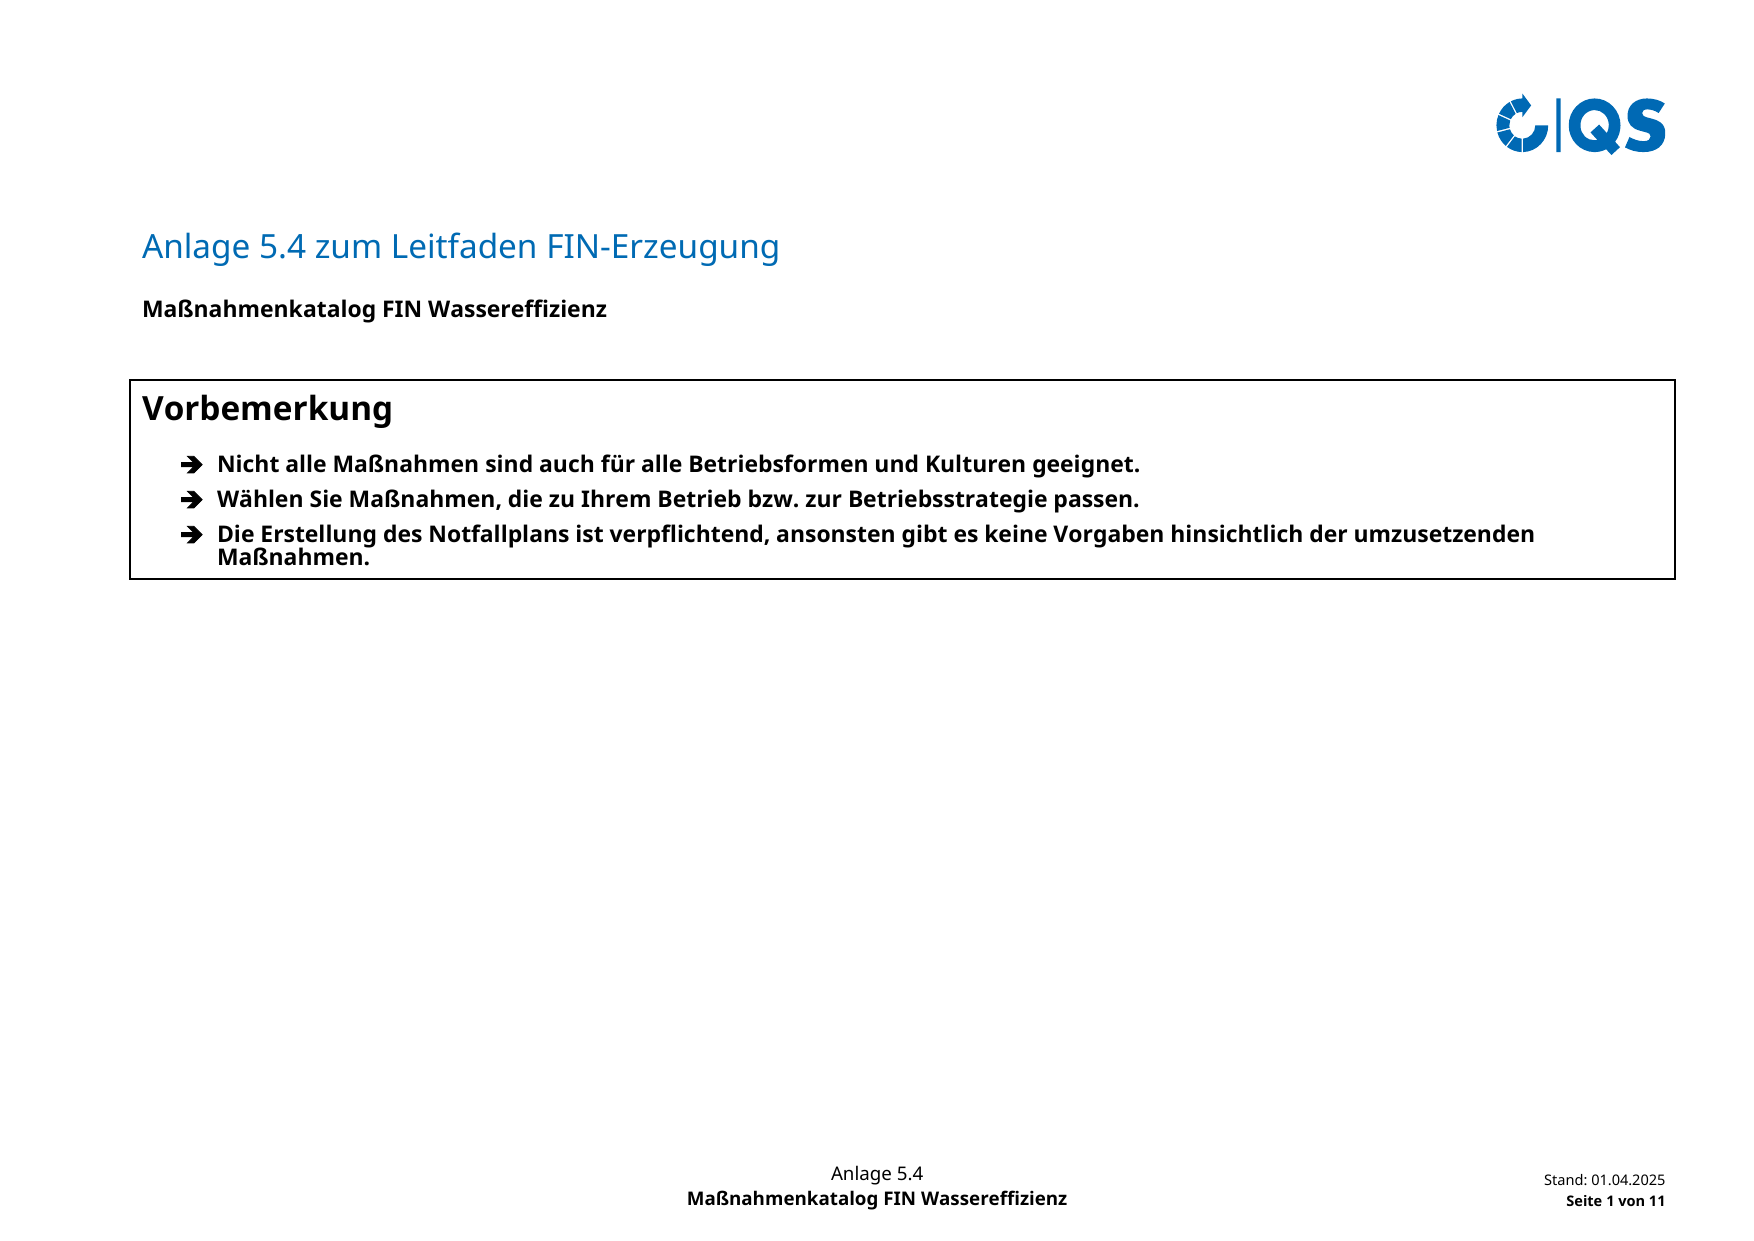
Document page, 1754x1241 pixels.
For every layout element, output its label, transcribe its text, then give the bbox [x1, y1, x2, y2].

text Vorbemerkung [142, 384, 1665, 430]
list Wählen Sie Maßnahmen, die zu Ihrem Betrieb bzw. zur Betriebsstrategie passen. [179, 490, 1665, 512]
list Die Erstellung des Notfallplans ist verpflichtend, ansonsten gibt es keine Vorgaben hinsichtlich der umzusetzenden Maßnahmen. [179, 525, 1665, 570]
list Nicht alle Maßnahmen sind auch für alle Betriebsformen und Kulturen geeignet. [179, 455, 1665, 477]
